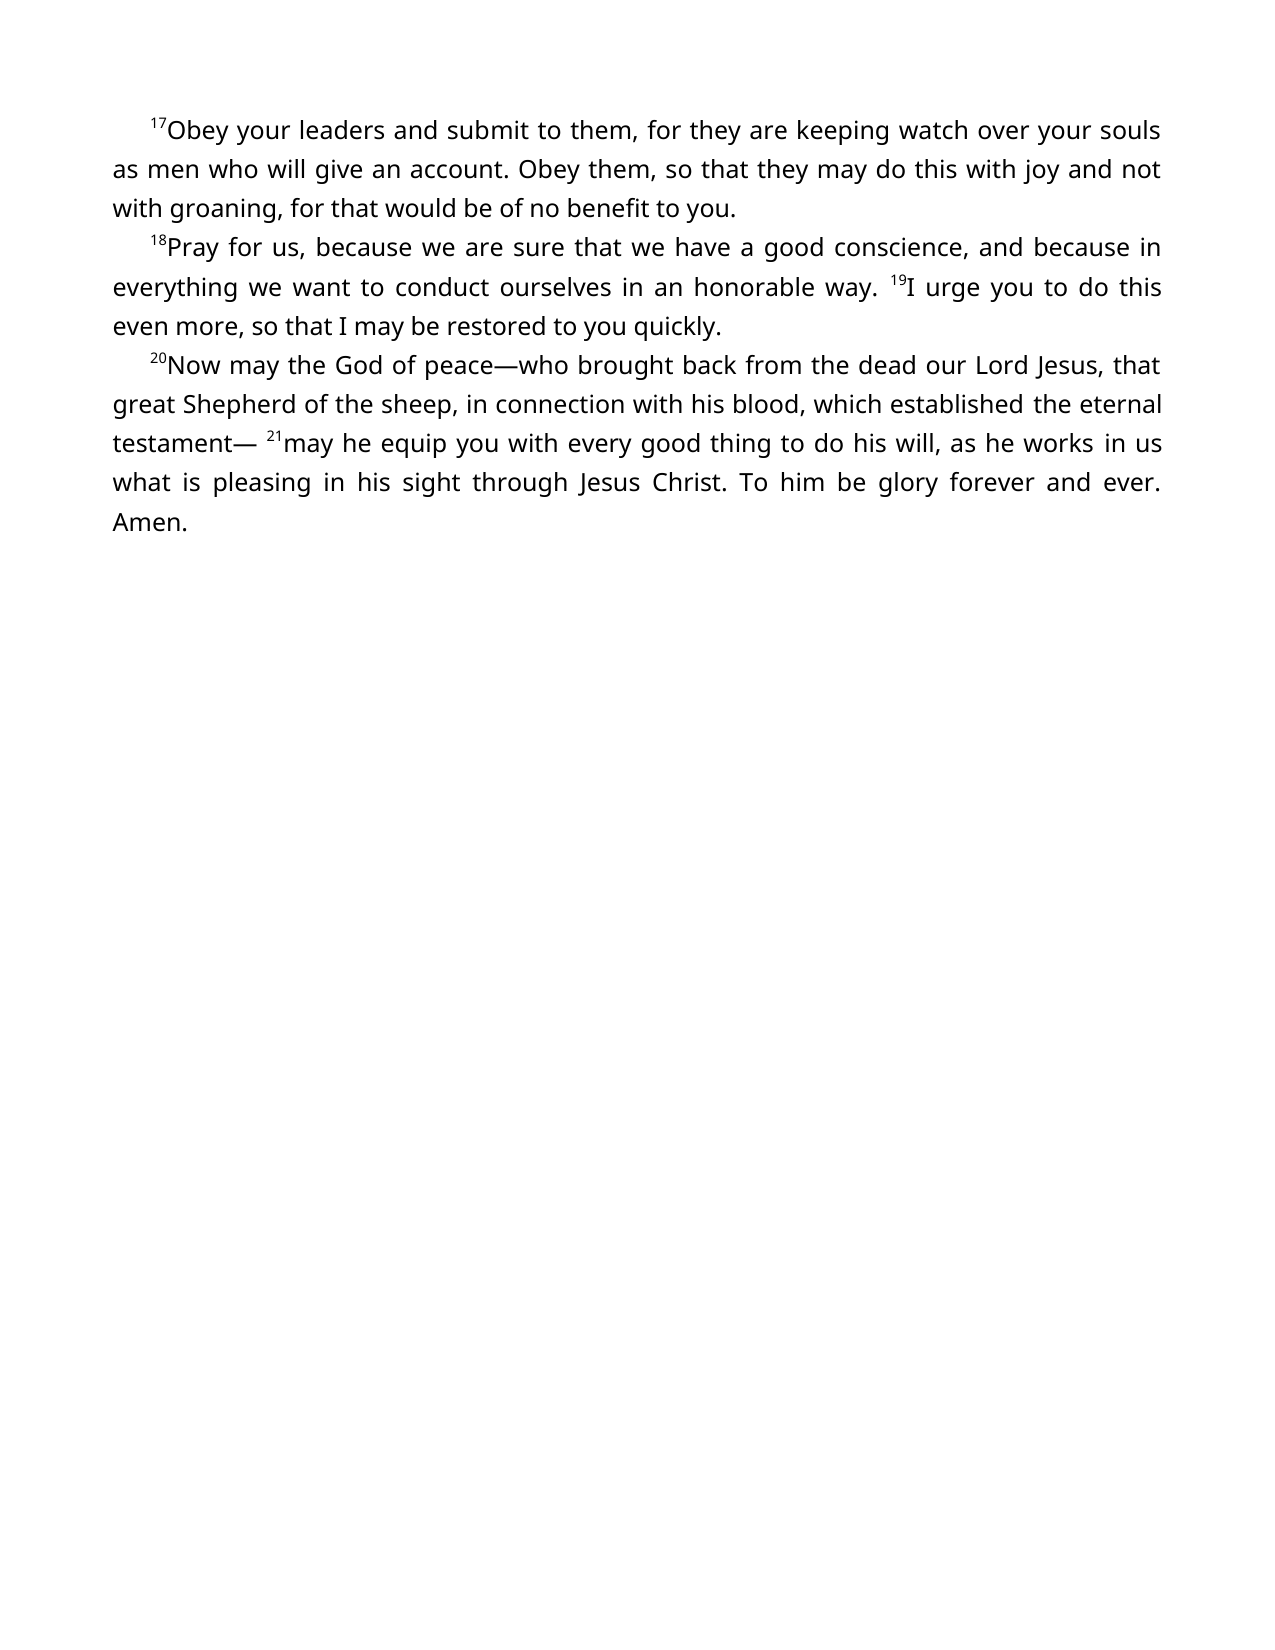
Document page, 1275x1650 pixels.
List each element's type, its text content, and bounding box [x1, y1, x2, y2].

text 17Obey your leaders and submit to them, for they are keeping watch over your souls as men who will give an account. Obey them, so that they may do this with joy and not with groaning, for that would be of no benefit to you. [112, 112, 1162, 225]
text 20Now may the God of peace—who brought back from the dead our Lord Jesus, that great Shepherd of the sheep, in connection with his blood, which established the eternal testament— 21may he equip you with every good thing to do his will, as he works in us what is pleasing in his sight through Jesus Christ. To him be glory forever and ever. Amen. [112, 347, 1162, 538]
text 18Pray for us, because we are sure that we have a good conscience, and because in everything we want to conduct ourselves in an honorable way. 19I urge you to do this even more, so that I may be restored to you quickly. [112, 230, 1162, 342]
